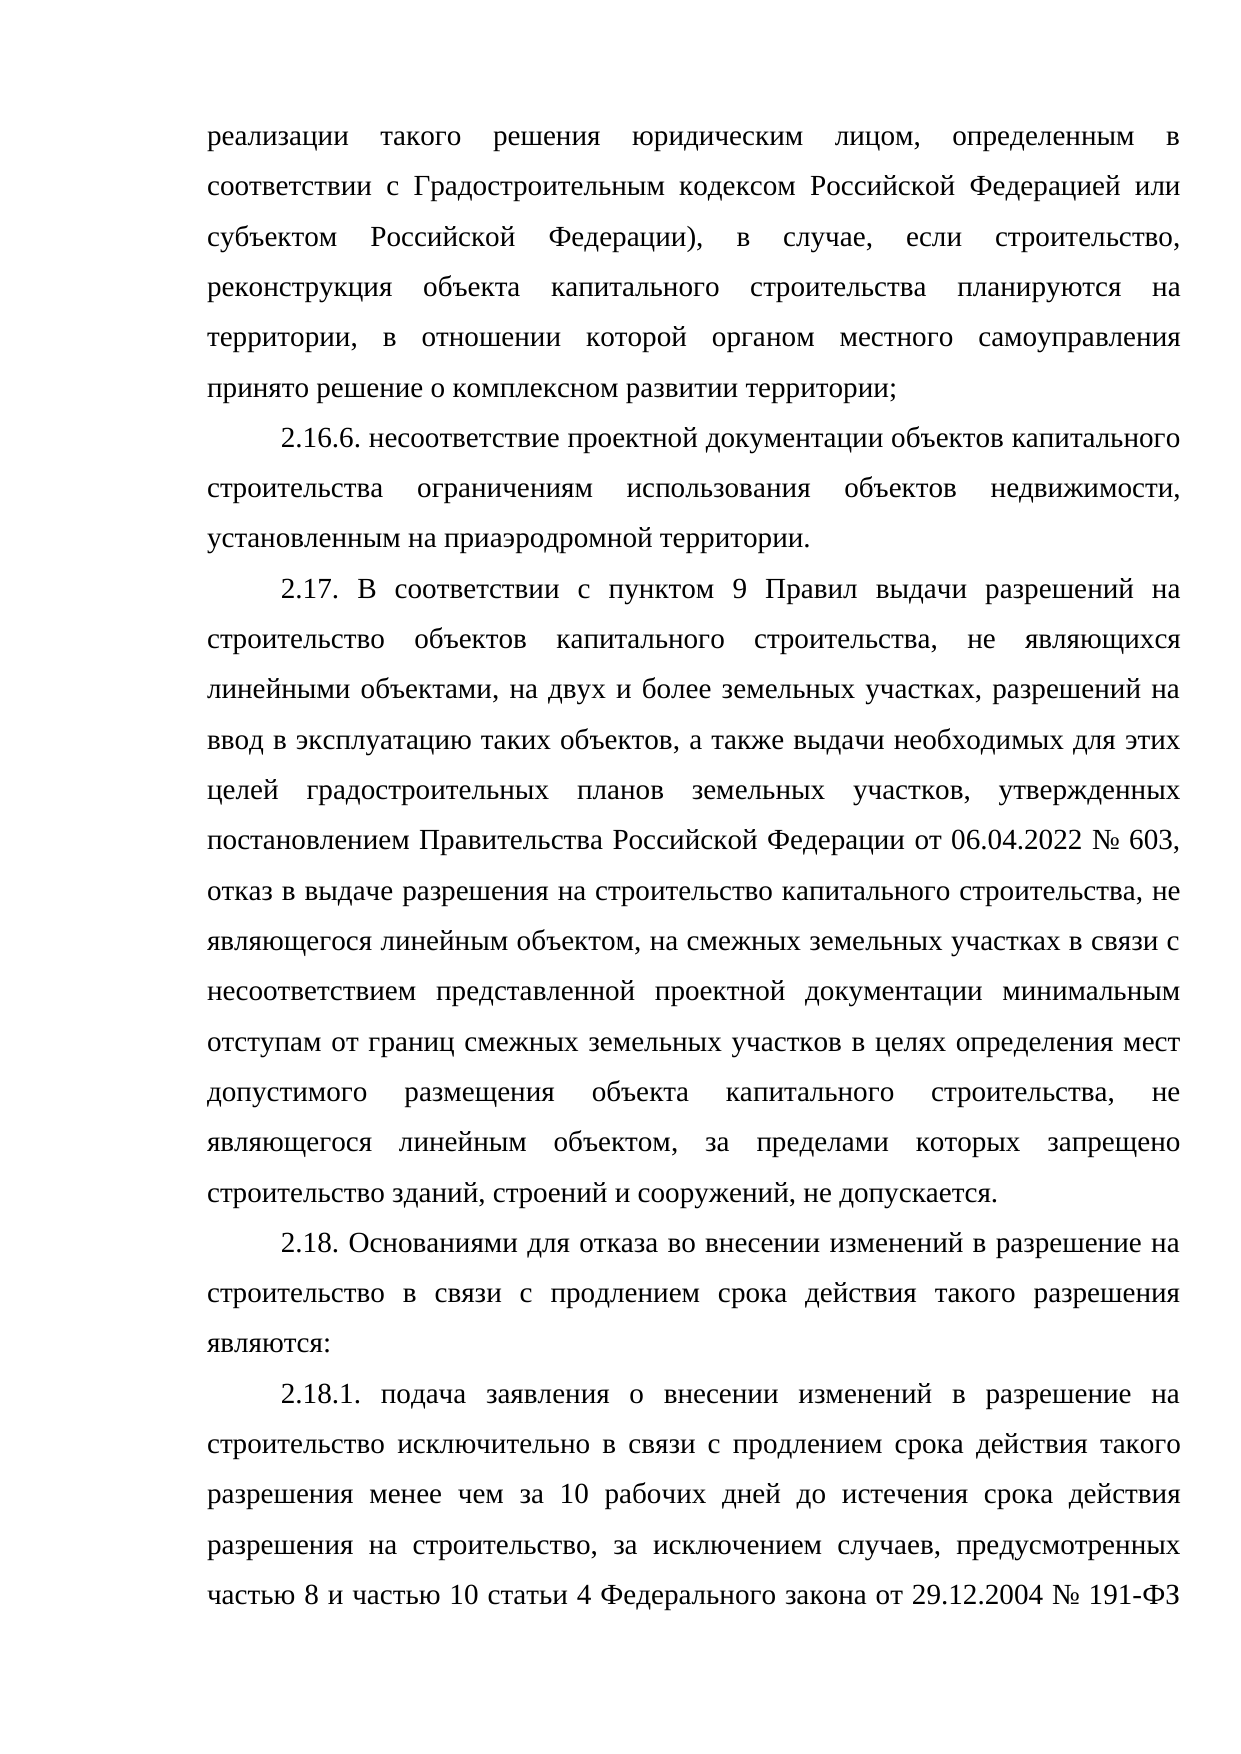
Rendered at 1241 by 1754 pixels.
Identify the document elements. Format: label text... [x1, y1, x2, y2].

text 2.16.6. несоответствие проектной документации объектов капитального строительства ограничениям использования объектов недвижимости, установленным на приаэродромной территории. [207, 420, 1181, 554]
text 2.18. Основаниями для отказа во внесении изменений в разрешение на строительство в связи с продлением срока действия такого разрешения являются: [207, 1225, 1181, 1359]
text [207, 1376, 1181, 1611]
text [207, 118, 1181, 403]
text 2.17. В соответствии с пунктом 9 Правил выдачи разрешений на строительство объектов капитального строительства, не являющихся линейными объектами, на двух и более земельных участках, разрешений на ввод в эксплуатацию таких объектов, а также выдачи необходимых для этих целей градостроительных планов земельных участков, утвержденных постановлением Правительства Российской Федерации от 06.04.2022 № 603, отказ в выдаче разрешения на строительство капитального строительства, не являющегося линейным объектом, на смежных земельных участках в связи с несоответствием представленной проектной документации минимальным отступам от границ смежных земельных участков в целях определения мест допустимого размещения объекта капитального строительства, не являющегося линейным объектом, за пределами которых запрещено строительство зданий, строений и сооружений, не допускается. [207, 571, 1181, 1208]
